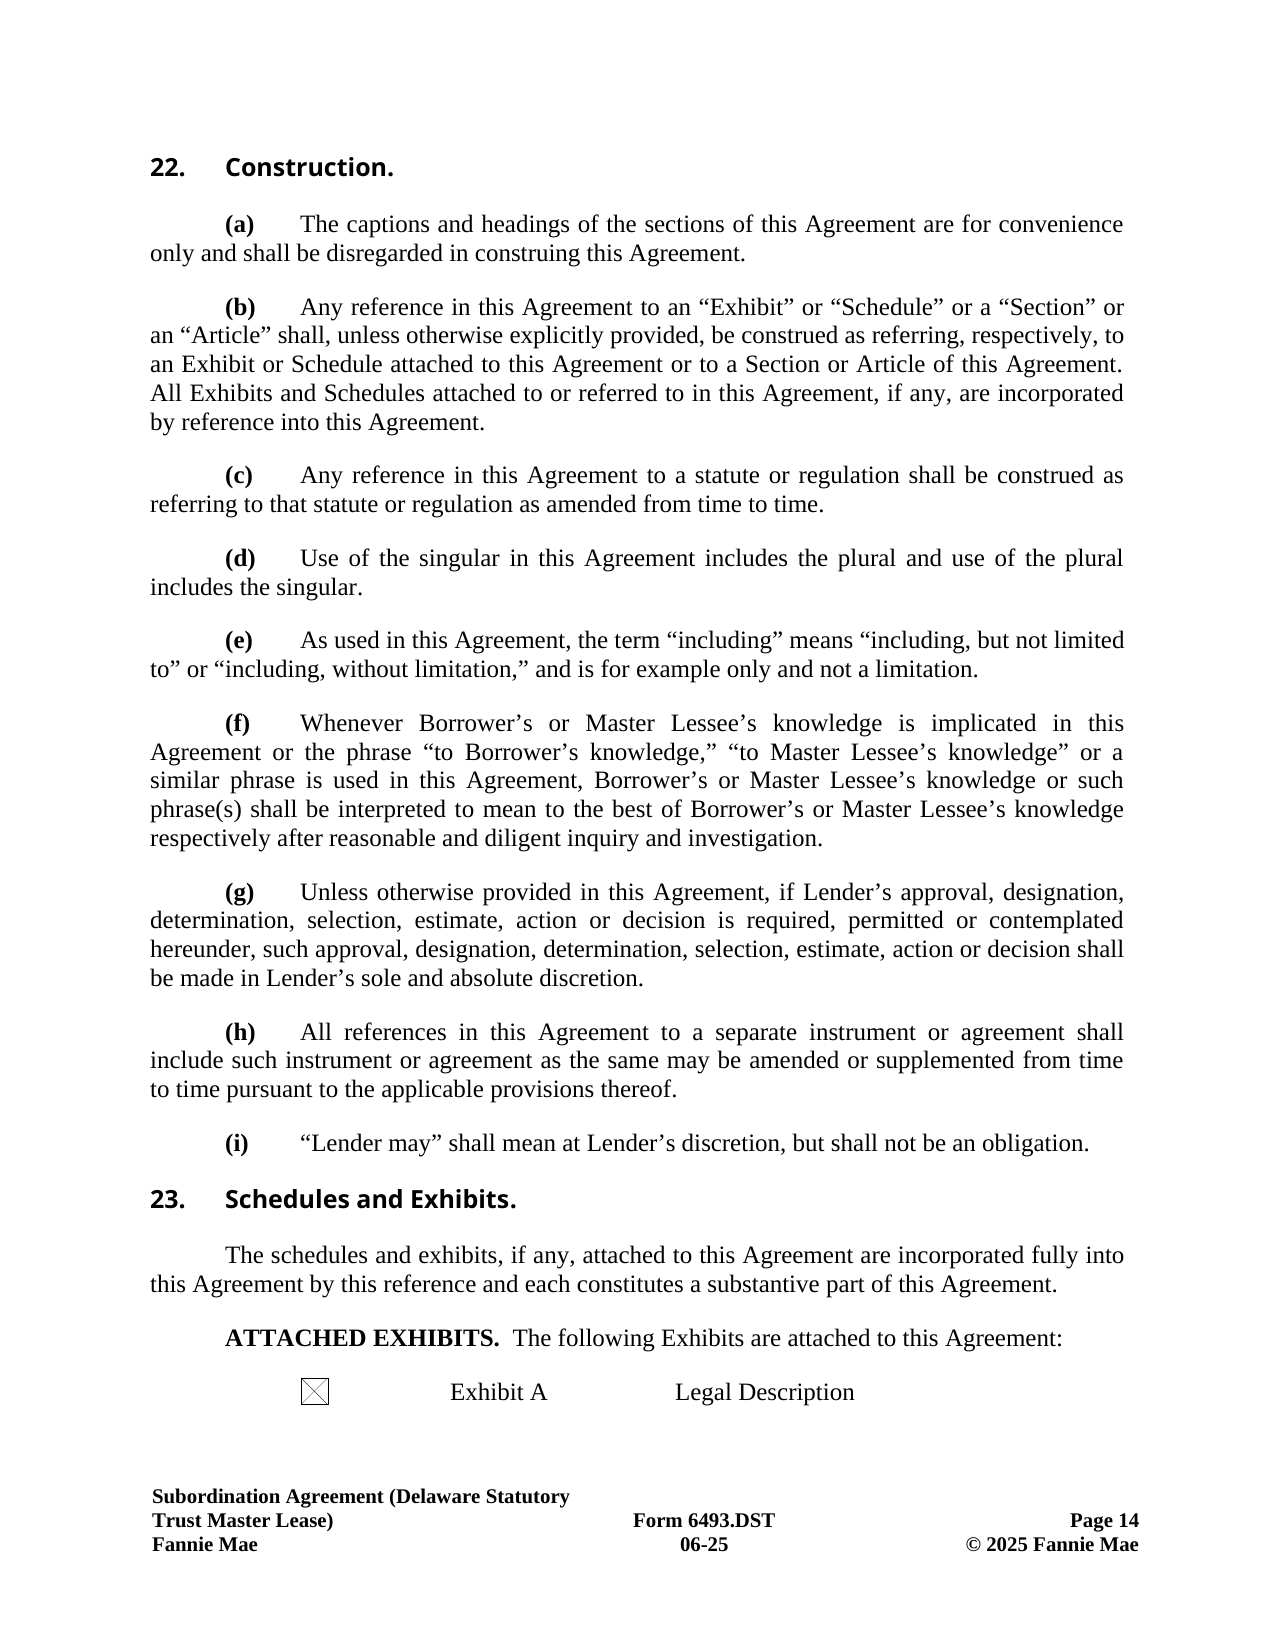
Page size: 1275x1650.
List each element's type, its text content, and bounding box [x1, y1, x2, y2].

list All references in this Agreement to a separate instrument or agreement shall include such instrument or agreement as the same may be amended or supplemented from time to time pursuant to the applicable provisions thereof. [150, 1017, 1125, 1103]
list “Lender may” shall mean at Lender’s discretion, but shall not be an obligation. [150, 1128, 1125, 1157]
text Exhibit A Legal Description [300, 1377, 1125, 1406]
list As used in this Agreement, the term “including” means “including, but not limited to” or “including, without limitation,” and is for example only and not a limitation. [150, 625, 1125, 683]
text ATTACHED EXHIBITS. The following Exhibits are attached to this Agreement: [150, 1323, 1125, 1352]
list Use of the singular in this Agreement includes the plural and use of the plural includes the singular. [150, 543, 1125, 600]
list Any reference in this Agreement to an “Exhibit” or “Schedule” or a “Section” or an “Article” shall, unless otherwise explicitly provided, be construed as referring, respectively, to an Exhibit or Schedule attached to this Agreement or to a Section or Article of this Agreement. All Exhibits and Schedules attached to or referred to in this Agreement, if any, are incorporated by reference into this Agreement. [150, 292, 1125, 435]
list Any reference in this Agreement to a statute or regulation shall be construed as referring to that statute or regulation as amended from time to time. [150, 460, 1125, 518]
list The captions and headings of the sections of this Agreement are for convenience only and shall be disregarded in construing this Agreement. [150, 209, 1125, 267]
subtitle Schedules and Exhibits. [150, 1182, 1125, 1216]
subtitle Construction. [150, 150, 1125, 184]
list Unless otherwise provided in this Agreement, if Lender’s approval, designation, determination, selection, estimate, action or decision is required, permitted or contemplated hereunder, such approval, designation, determination, selection, estimate, action or decision shall be made in Lender’s sole and absolute discretion. [150, 877, 1125, 992]
list Whenever Borrower’s or Master Lessee’s knowledge is implicated in this Agreement or the phrase “to Borrower’s knowledge,” “to Master Lessee’s knowledge” or a similar phrase is used in this Agreement, Borrower’s or Master Lessee’s knowledge or such phrase(s) shall be interpreted to mean to the best of Borrower’s or Master Lessee’s knowledge respectively after reasonable and diligent inquiry and investigation. [150, 708, 1125, 852]
text The schedules and exhibits, if any, attached to this Agreement are incorporated fully into this Agreement by this reference and each constitutes a substantive part of this Agreement. [150, 1241, 1125, 1298]
